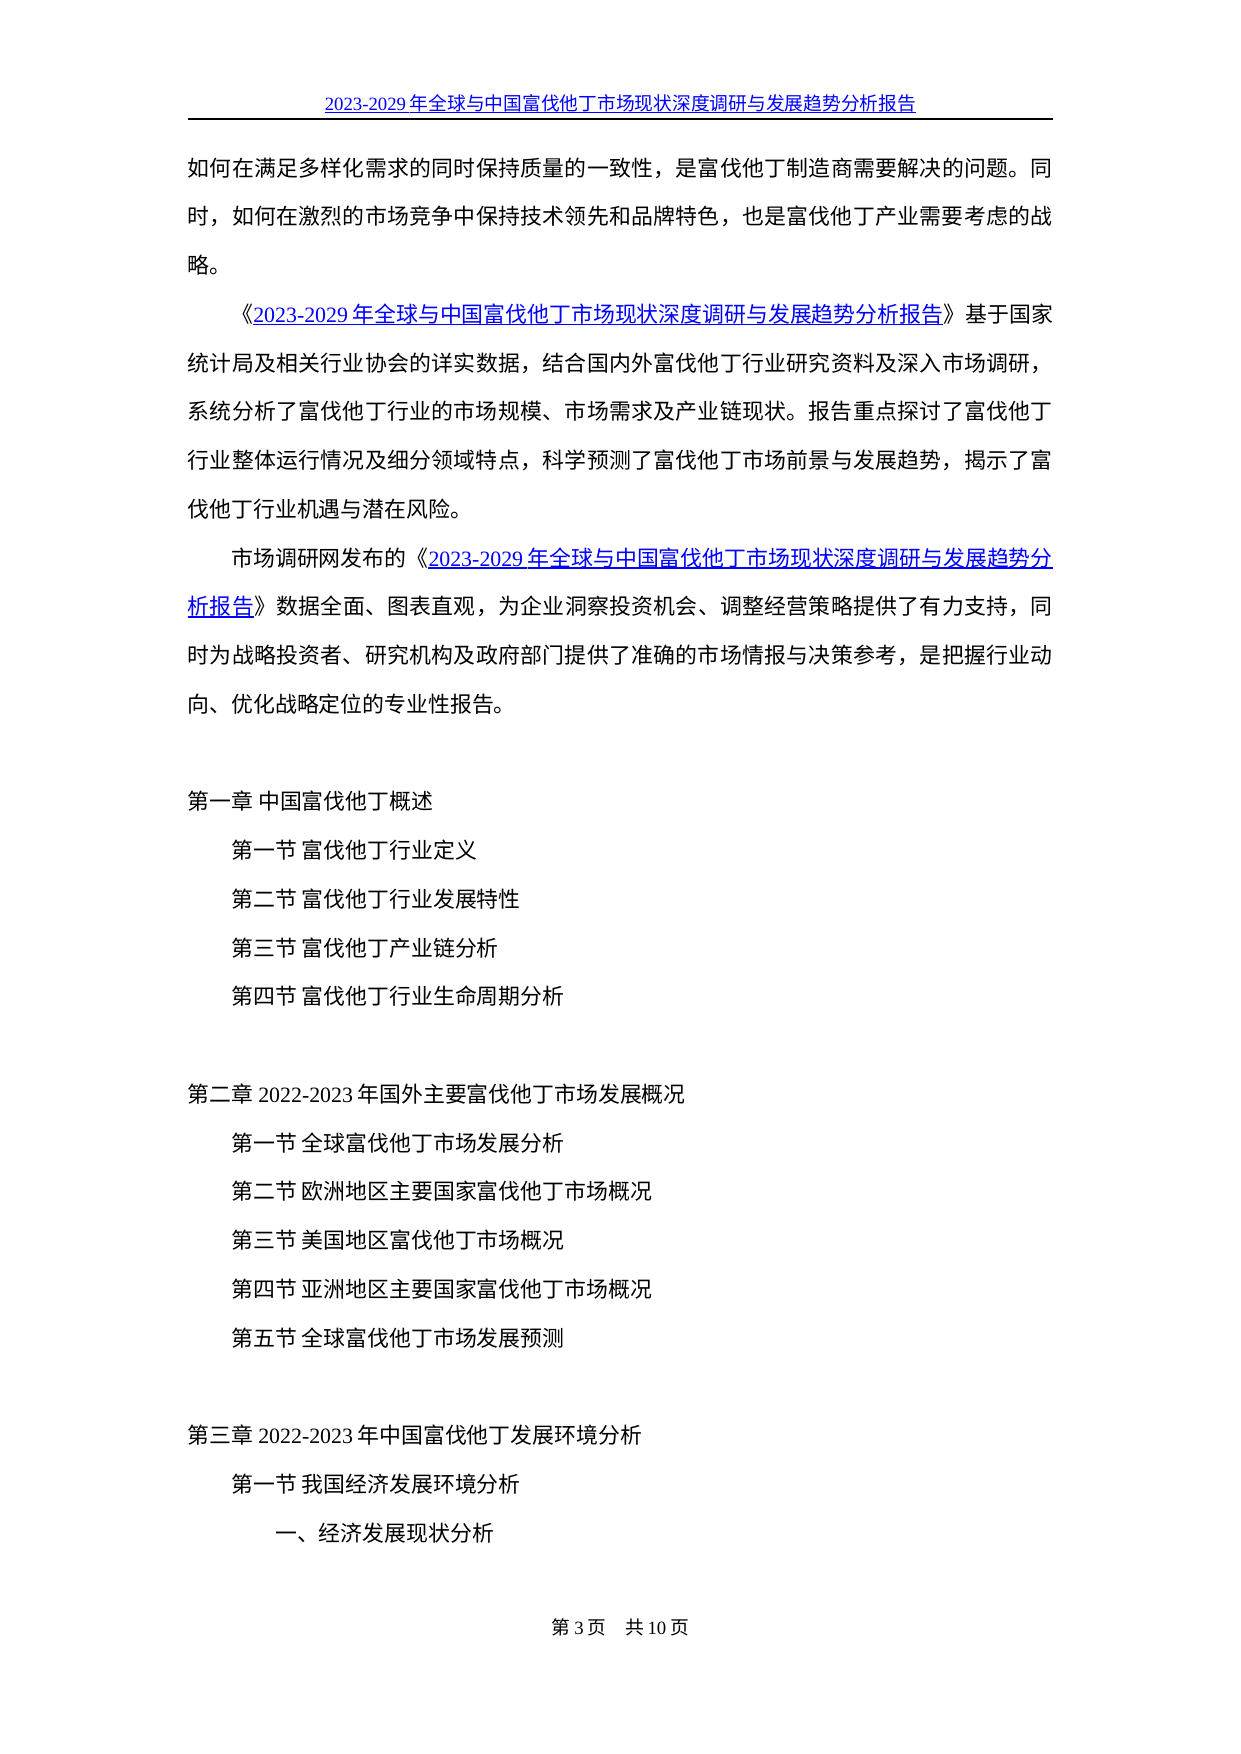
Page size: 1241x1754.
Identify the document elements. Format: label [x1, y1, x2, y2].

text [187, 150, 1053, 1548]
